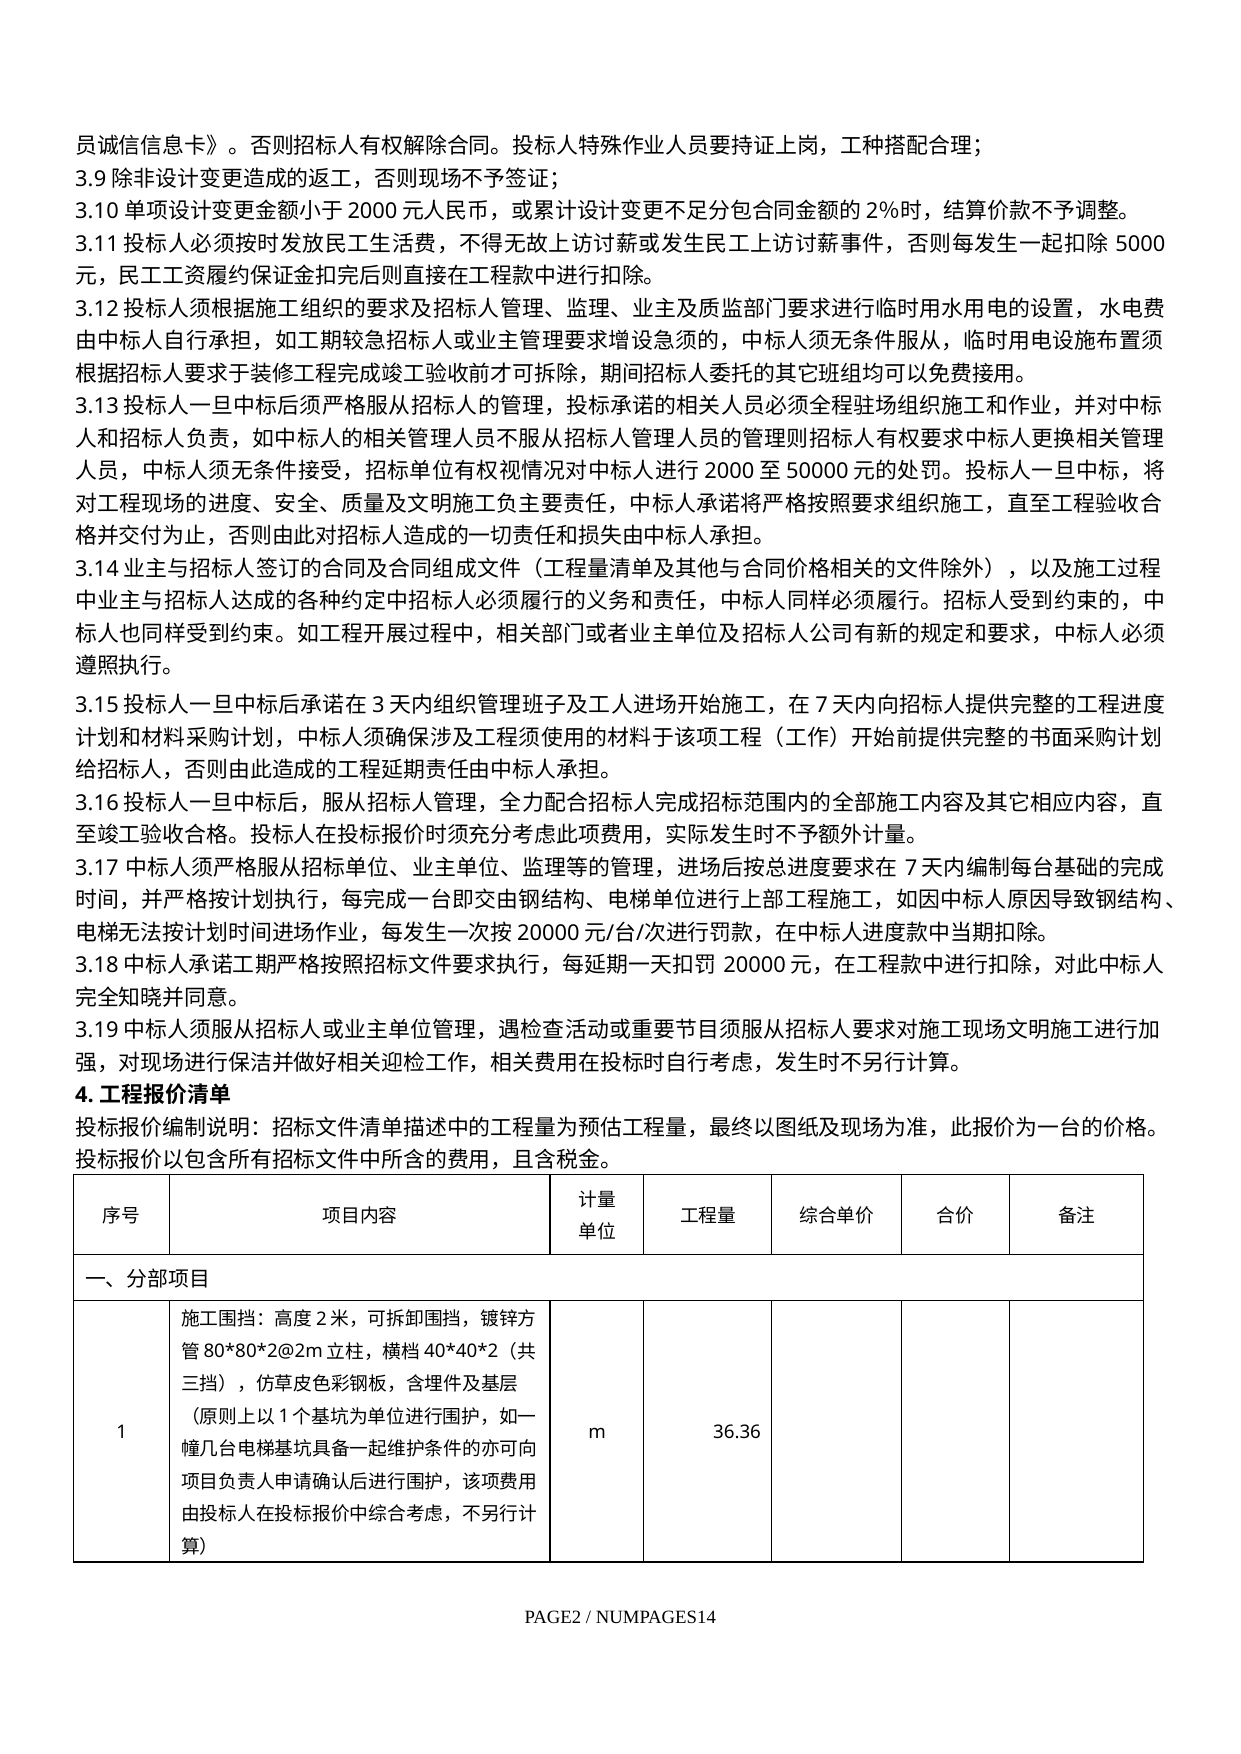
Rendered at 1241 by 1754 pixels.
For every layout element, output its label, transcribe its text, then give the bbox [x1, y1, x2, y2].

text 3.9 除非设计变更造成的返工，否则现场不予签证； [75, 161, 1165, 193]
table_cell 1 [74, 1301, 169, 1561]
table_header 工程量 [644, 1175, 771, 1253]
text 3.19中标人须服从招标人或业主单位管理，遇检查活动或重要节目须服从招标人要求对施工现场文明施工进行加强，对现场进行保洁并做好相关迎检工作，相关费用在投标时自行考虑，发生时不另行计算。 [75, 1012, 1165, 1077]
table_header 综合单价 [772, 1175, 901, 1253]
text 3.12投标人须根据施工组织的要求及招标人管理、监理、业主及质监部门要求进行临时用水用电的设置，水电费由中标人自行承担，如工期较急招标人或业主管理要求增设急须的，中标人须无条件服从，临时用电设施布置须根据招标人要求于装修工程完成竣工验收前才可拆除，期间招标人委托的其它班组均可以免费接用。 [75, 291, 1165, 388]
text 3.14业主与招标人签订的合同及合同组成文件（工程量清单及其他与合同价格相关的文件除外），以及施工过程中业主与招标人达成的各种约定中招标人必须履行的义务和责任，中标人同样必须履行。招标人受到约束的，中标人也同样受到约束。如工程开展过程中，相关部门或者业主单位及招标人公司有新的规定和要求，中标人必须遵照执行。 [75, 551, 1165, 681]
text 3.16投标人一旦中标后，服从招标人管理，全力配合招标人完成招标范围内的全部施工内容及其它相应内容，直至竣工验收合格。投标人在投标报价时须充分考虑此项费用，实际发生时不予额外计量。 [75, 784, 1165, 849]
table_cell [1010, 1301, 1143, 1561]
text 3.10 单项设计变更金额小于2000元人民币，或累计设计变更不足分包合同金额的2％时，结算价款不予调整。 [75, 193, 1165, 226]
text 3.11投标人必须按时发放民工生活费，不得无故上访讨薪或发生民工上访讨薪事件，否则每发生一起扣除5000元，民工工资履约保证金扣完后则直接在工程款中进行扣除。 [75, 226, 1165, 291]
list 投标报价编制说明：招标文件清单描述中的工程量为预估工程量，最终以图纸及现场为准，此报价为一台的价格。投标报价以包含所有招标文件中所含的费用，且含税金。 [75, 1109, 1165, 1174]
text 3.17 中标人须严格服从招标单位、业主单位、监理等的管理，进场后按总进度要求在7天内编制每台基础的完成时间，并严格按计划执行，每完成一台即交由钢结构、电梯单位进行上部工程施工，如因中标人原因导致钢结构、电梯无法按计划时间进场作业，每发生一次按20000元/台/次进行罚款，在中标人进度款中当期扣除。 [75, 849, 1165, 947]
text 3.15投标人一旦中标后承诺在3天内组织管理班子及工人进场开始施工，在7天内向招标人提供完整的工程进度计划和材料采购计划，中标人须确保涉及工程须使用的材料于该项工程（工作）开始前提供完整的书面采购计划给招标人，否则由此造成的工程延期责任由中标人承担。 [75, 687, 1165, 784]
table_cell m [551, 1301, 643, 1561]
table_cell 36.36 [644, 1301, 771, 1561]
table_cell [902, 1301, 1009, 1561]
table_header 序号 [74, 1175, 169, 1253]
table_cell 施工围挡：高度2米，可拆卸围挡，镀锌方管80*80*2@2m立柱，横档40*40*2（共三挡），仿草皮色彩钢板，含埋件及基层（原则上以1个基坑为单位进行围护，如一幢几台电梯基坑具备一起维护条件的亦可向项目负责人申请确认后进行围护，该项费用由投标人在投标报价中综合考虑，不另行计算） [170, 1301, 549, 1561]
table_header 合价 [902, 1175, 1009, 1253]
text 3.13投标人一旦中标后须严格服从招标人的管理，投标承诺的相关人员必须全程驻场组织施工和作业，并对中标人和招标人负责，如中标人的相关管理人员不服从招标人管理人员的管理则招标人有权要求中标人更换相关管理人员，中标人须无条件接受，招标单位有权视情况对中标人进行2000至50000元的处罚。投标人一旦中标，将对工程现场的进度、安全、质量及文明施工负主要责任，中标人承诺将严格按照要求组织施工，直至工程验收合格并交付为止，否则由此对招标人造成的一切责任和损失由中标人承担。 [75, 388, 1165, 551]
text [75, 128, 1165, 161]
table_header 计量 单位 [551, 1175, 643, 1253]
table_header 备注 [1010, 1175, 1143, 1253]
text 3.18中标人承诺工期严格按照招标文件要求执行，每延期一天扣罚20000元，在工程款中进行扣除，对此中标人完全知晓并同意。 [75, 947, 1165, 1012]
list 工程报价清单 [75, 1077, 1165, 1109]
table_header 项目内容 [170, 1175, 549, 1253]
table_cell 一、分部项目 [74, 1255, 1143, 1300]
table_cell [772, 1301, 901, 1561]
